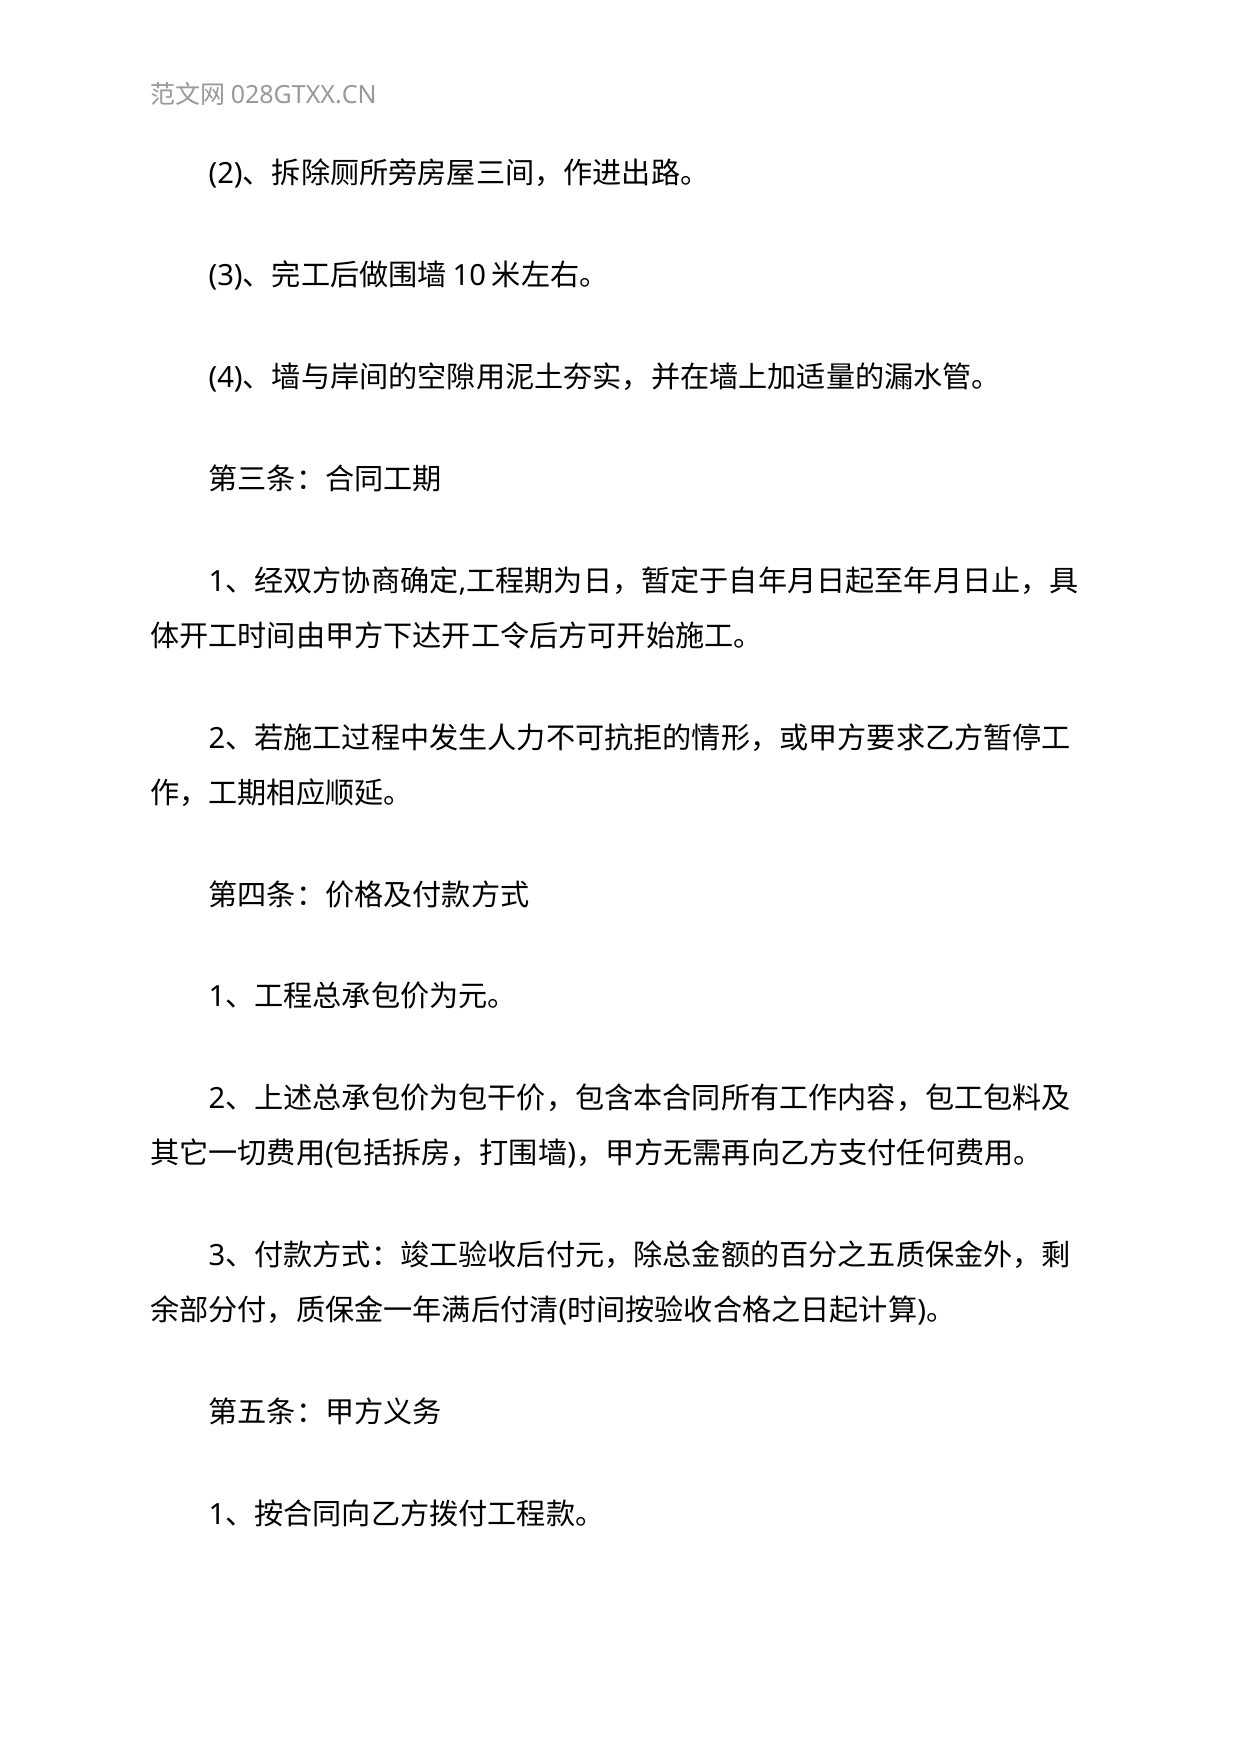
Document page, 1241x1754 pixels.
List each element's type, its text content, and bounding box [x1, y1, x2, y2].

text (4)、墙与岸间的空隙用泥土夯实，并在墙上加适量的漏水管。 [150, 354, 1090, 396]
text 第五条：甲方义务 [150, 1389, 1090, 1431]
text 第四条：价格及付款方式 [150, 871, 1090, 913]
text (3)、完工后做围墙10米左右。 [150, 252, 1090, 294]
text 3、付款方式：竣工验收后付元，除总金额的百分之五质保金外，剩余部分付，质保金一年满后付清(时间按验收合格之日起计算)。 [150, 1232, 1090, 1329]
text 1、工程总承包价为元。 [150, 973, 1090, 1015]
text 第三条：合同工期 [150, 456, 1090, 498]
text 2、上述总承包价为包干价，包含本合同所有工作内容，包工包料及其它一切费用(包括拆房，打围墙)，甲方无需再向乙方支付任何费用。 [150, 1075, 1090, 1172]
text 1、按合同向乙方拨付工程款。 [150, 1491, 1090, 1533]
text 2、若施工过程中发生人力不可抗拒的情形，或甲方要求乙方暂停工作，工期相应顺延。 [150, 714, 1090, 812]
text (2)、拆除厕所旁房屋三间，作进出路。 [150, 150, 1090, 192]
text 1、经双方协商确定,工程期为日，暂定于自年月日起至年月日止，具体开工时间由甲方下达开工令后方可开始施工。 [150, 558, 1090, 655]
